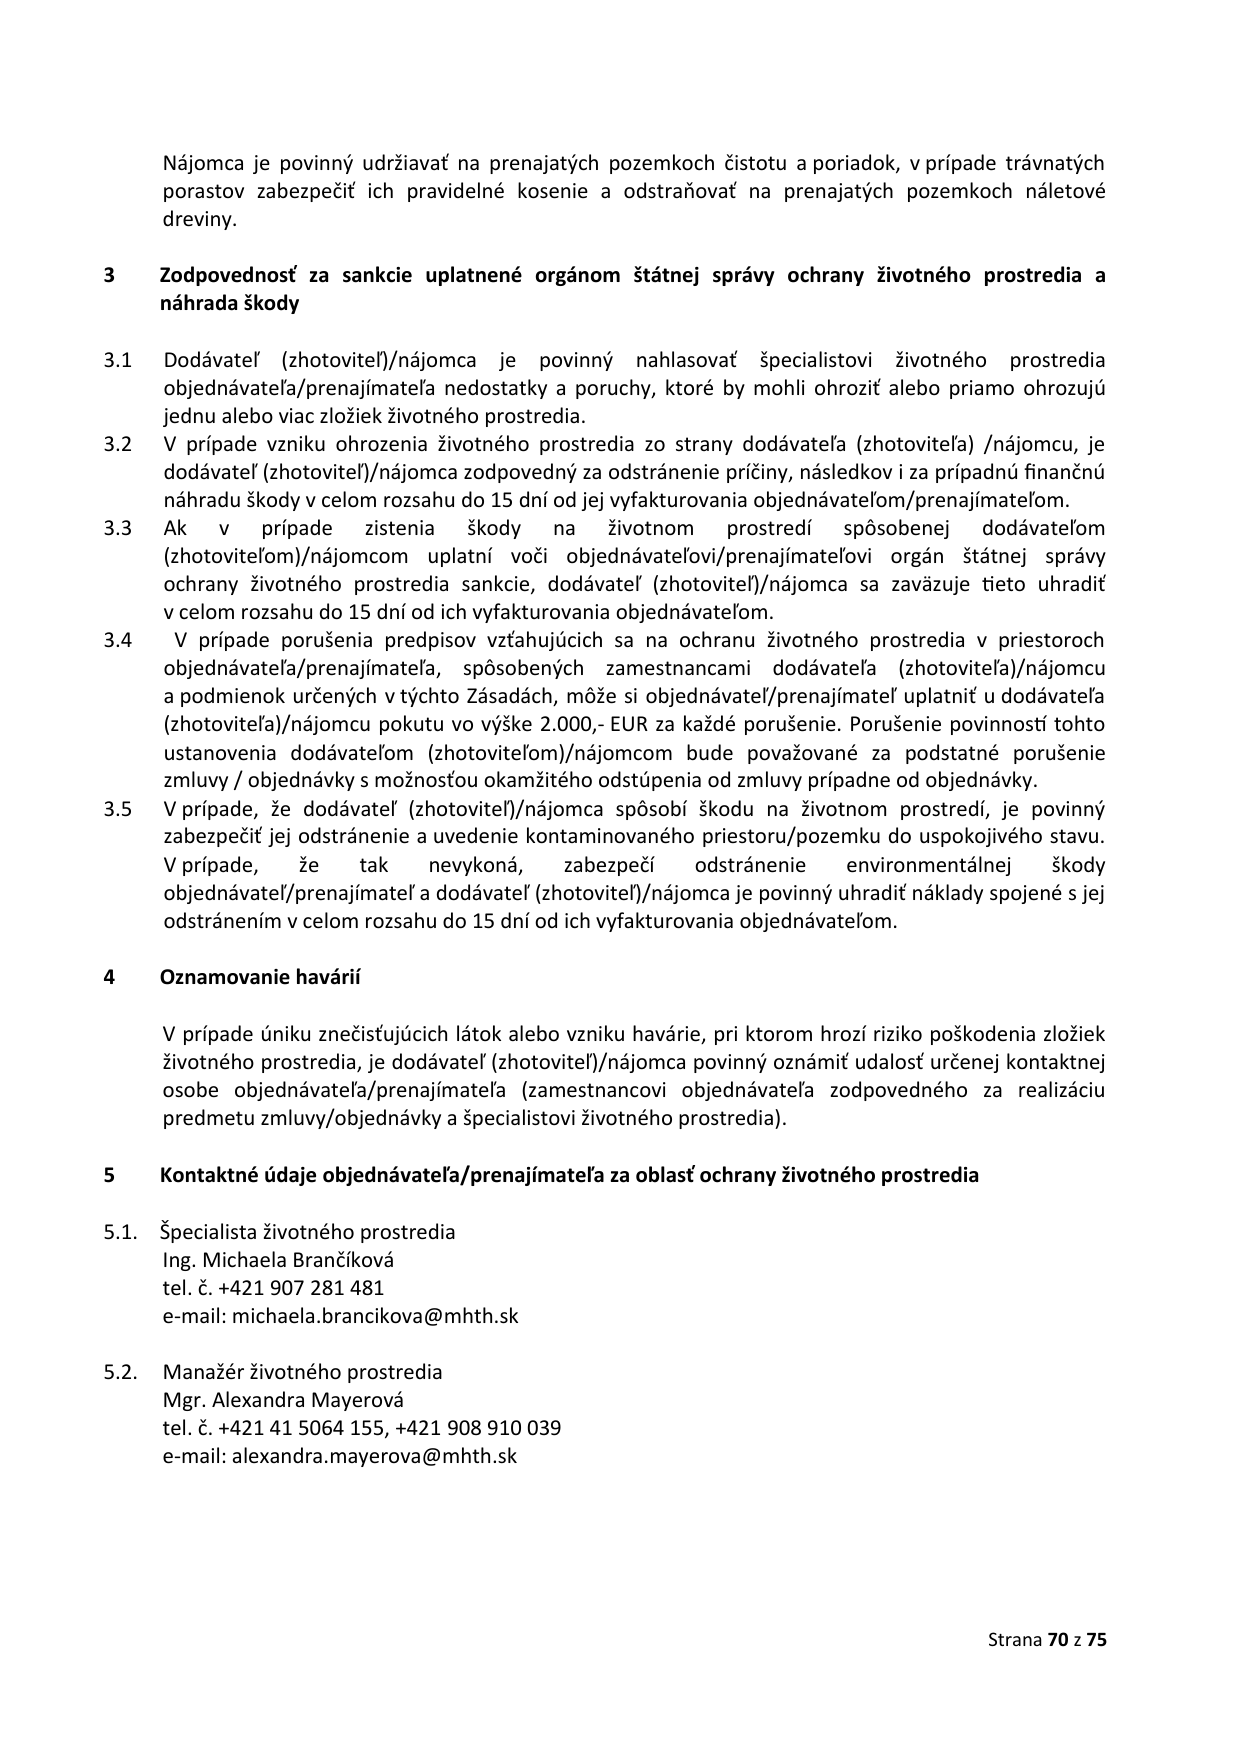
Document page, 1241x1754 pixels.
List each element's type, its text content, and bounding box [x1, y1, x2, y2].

text Nájomca je povinný udržiavať na prenajatých pozemkoch čistotu a poriadok, v prípade trávnatých porastov zabezpečiť ich pravidelné kosenie a odstraňovať na prenajatých pozemkoch náletové dreviny. [162, 148, 1107, 232]
list Oznamovanie havárií [103, 962, 1107, 991]
text tel. č. +421 907 281 481 [103, 1273, 1107, 1301]
text V prípade úniku znečisťujúcich látok alebo vzniku havárie, pri ktorom hrozí riziko poškodenia zložiek životného prostredia, je dodávateľ (zhotoviteľ)/nájomca povinný oznámiť udalosť určenej kontaktnej osobe objednávateľa/prenajímateľa (zamestnancovi objednávateľa zodpovedného za realizáciu predmetu zmluvy/objednávky a špecialistovi životného prostredia). [162, 1019, 1107, 1131]
list V prípade porušenia predpisov vzťahujúcich sa na ochranu životného prostredia v priestoroch objednávateľa/prenajímateľa, spôsobených zamestnancami dodávateľa (zhotoviteľa)/nájomcu a podmienok určených v týchto Zásadách, môže si objednávateľ/prenajímateľ uplatniť u dodávateľa (zhotoviteľa)/nájomcu pokutu vo výške 2.000,- EUR za každé porušenie. Porušenie povinností tohto ustanovenia dodávateľom (zhotoviteľom)/nájomcom bude považované za podstatné porušenie zmluvy / objednávky s možnosťou okamžitého odstúpenia od zmluvy prípadne od objednávky. [103, 626, 1107, 794]
text e-mail: michaela.brancikova@mhth.sk [103, 1301, 1107, 1329]
list V prípade vzniku ohrozenia životného prostredia zo strany dodávateľa (zhotoviteľa) /nájomcu, je dodávateľ (zhotoviteľ)/nájomca zodpovedný za odstránenie príčiny, následkov i za prípadnú finančnú náhradu škody v celom rozsahu do 15 dní od jej vyfakturovania objednávateľom/prenajímateľom. [103, 429, 1107, 513]
list V prípade, že dodávateľ (zhotoviteľ)/nájomca spôsobí škodu na životnom prostredí, je povinný zabezpečiť jej odstránenie a uvedenie kontaminovaného priestoru/pozemku do uspokojivého stavu. V prípade, že tak nevykoná, zabezpečí odstránenie environmentálnej škody objednávateľ/prenajímateľ a dodávateľ (zhotoviteľ)/nájomca je povinný uhradiť náklady spojené s jej odstránením v celom rozsahu do 15 dní od ich vyfakturovania objednávateľom. [103, 794, 1107, 934]
text tel. č. +421 41 5064 155, +421 908 910 039 [103, 1413, 1107, 1441]
list Špecialista životného prostredia [103, 1217, 1107, 1245]
list Kontaktné údaje objednávateľa/prenajímateľa za oblasť ochrany životného prostredia [103, 1160, 1107, 1188]
text Mgr. Alexandra Mayerová [103, 1385, 1107, 1413]
list Zodpovednosť za sankcie uplatnené orgánom štátnej správy ochrany životného prostredia a náhrada škody [103, 261, 1107, 317]
list Ak v prípade zistenia škody na životnom prostredí spôsobenej dodávateľom (zhotoviteľom)/nájomcom uplatní voči objednávateľovi/prenajímateľovi orgán štátnej správy ochrany životného prostredia sankcie, dodávateľ (zhotoviteľ)/nájomca sa zaväzuje tieto uhradiť v celom rozsahu do 15 dní od ich vyfakturovania objednávateľom. [103, 513, 1107, 626]
text Ing. Michaela Brančíková [103, 1245, 1107, 1273]
text e-mail: alexandra.mayerova@mhth.sk [103, 1441, 1107, 1469]
list Dodávateľ (zhotoviteľ)/nájomca je povinný nahlasovať špecialistovi životného prostredia objednávateľa/prenajímateľa nedostatky a poruchy, ktoré by mohli ohroziť alebo priamo ohrozujú jednu alebo viac zložiek životného prostredia. [103, 345, 1107, 429]
list Manažér životného prostredia [103, 1357, 1107, 1385]
